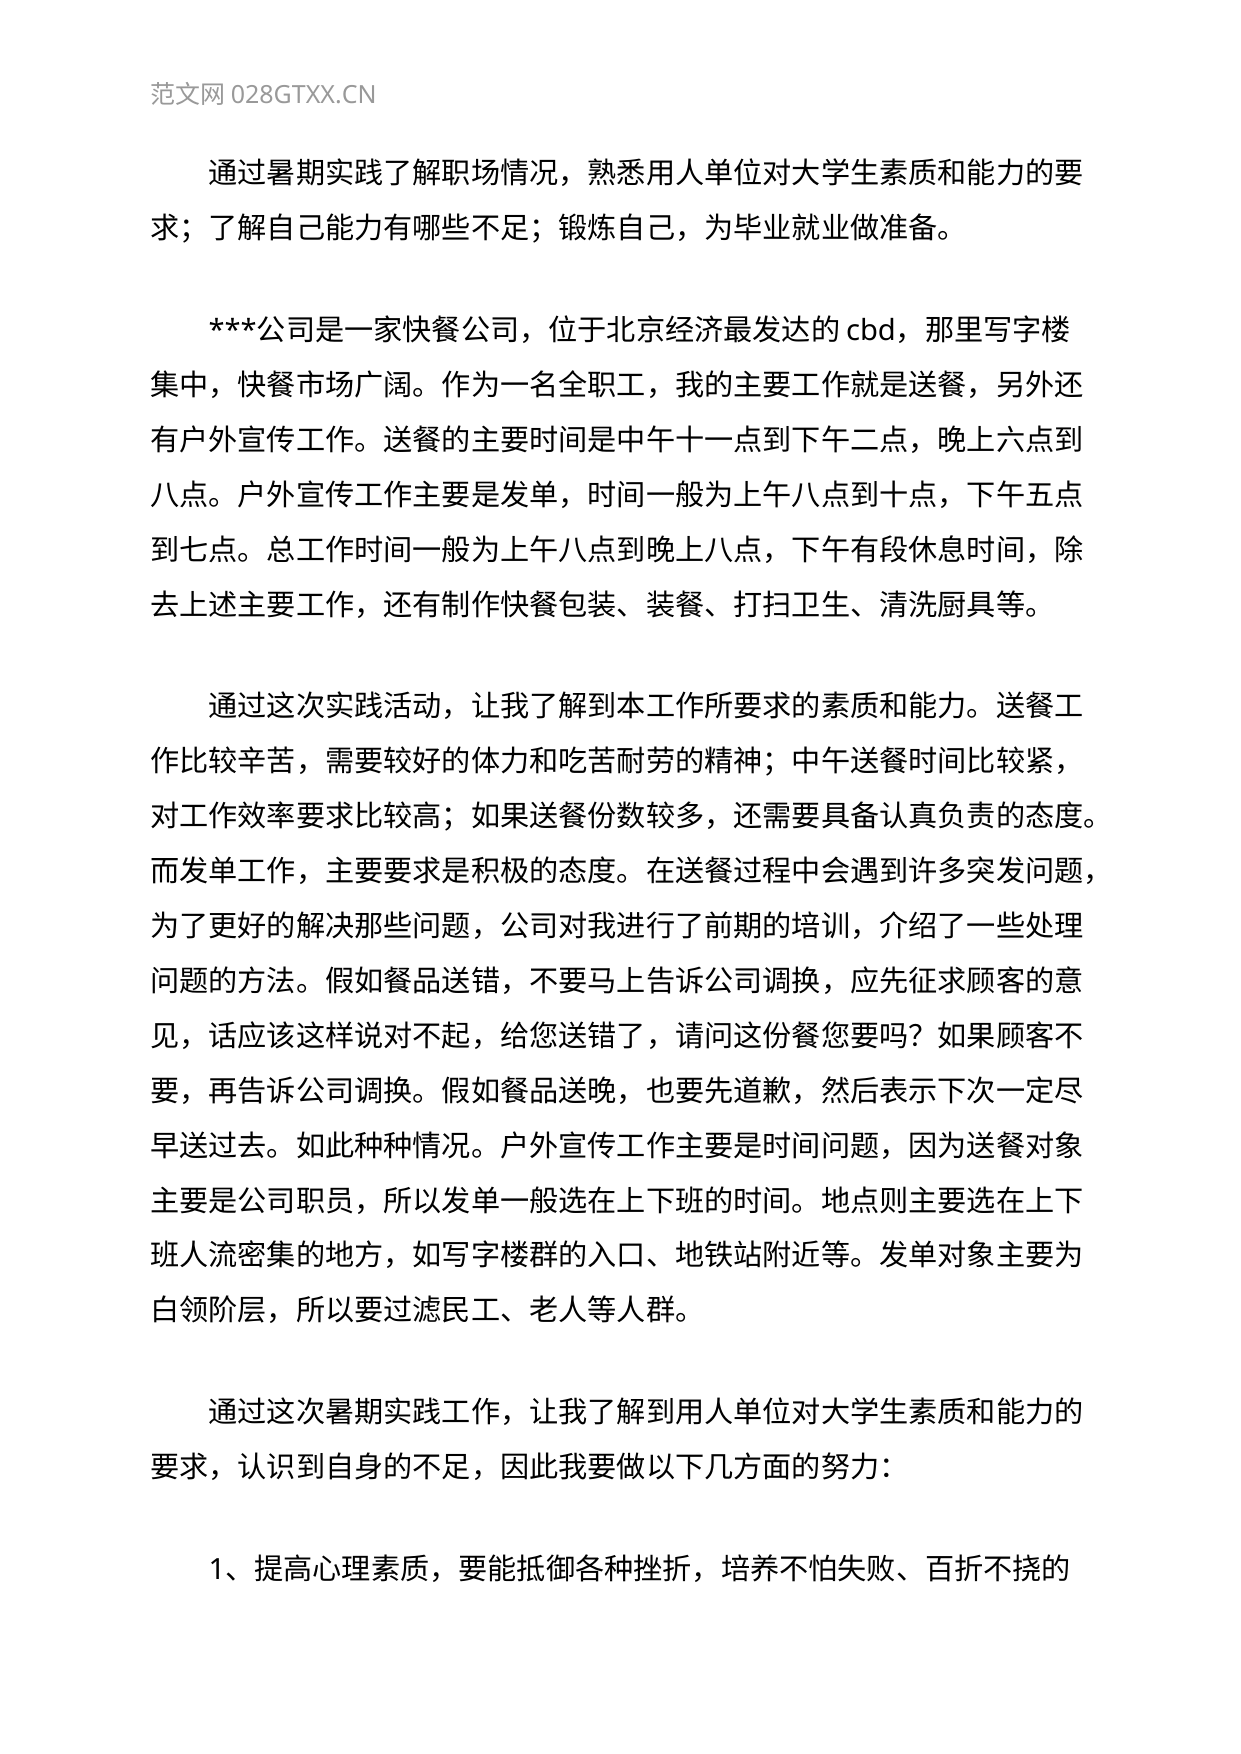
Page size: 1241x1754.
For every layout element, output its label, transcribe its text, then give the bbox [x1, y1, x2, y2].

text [150, 1545, 1090, 1588]
text ***公司是一家快餐公司，位于北京经济最发达的cbd，那里写字楼集中，快餐市场广阔。作为一名全职工，我的主要工作就是送餐，另外还有户外宣传工作。送餐的主要时间是中午十一点到下午二点，晚上六点到八点。户外宣传工作主要是发单，时间一般为上午八点到十点，下午五点到七点。总工作时间一般为上午八点到晚上八点，下午有段休息时间，除去上述主要工作，还有制作快餐包装、装餐、打扫卫生、清洗厨具等。 [150, 307, 1090, 623]
text 通过暑期实践了解职场情况，熟悉用人单位对大学生素质和能力的要求；了解自己能力有哪些不足；锻炼自己，为毕业就业做准备。 [150, 150, 1090, 247]
text 通过这次暑期实践工作，让我了解到用人单位对大学生素质和能力的要求，认识到自身的不足，因此我要做以下几方面的努力： [150, 1389, 1090, 1486]
text 通过这次实践活动，让我了解到本工作所要求的素质和能力。送餐工作比较辛苦，需要较好的体力和吃苦耐劳的精神；中午送餐时间比较紧，对工作效率要求比较高；如果送餐份数较多，还需要具备认真负责的态度。而发单工作，主要要求是积极的态度。在送餐过程中会遇到许多突发问题，为了更好的解决那些问题，公司对我进行了前期的培训，介绍了一些处理问题的方法。假如餐品送错，不要马上告诉公司调换，应先征求顾客的意见，话应该这样说对不起，给您送错了，请问这份餐您要吗？如果顾客不要，再告诉公司调换。假如餐品送晚，也要先道歉，然后表示下次一定尽早送过去。如此种种情况。户外宣传工作主要是时间问题，因为送餐对象主要是公司职员，所以发单一般选在上下班的时间。地点则主要选在上下班人流密集的地方，如写字楼群的入口、地铁站附近等。发单对象主要为白领阶层，所以要过滤民工、老人等人群。 [150, 683, 1090, 1329]
